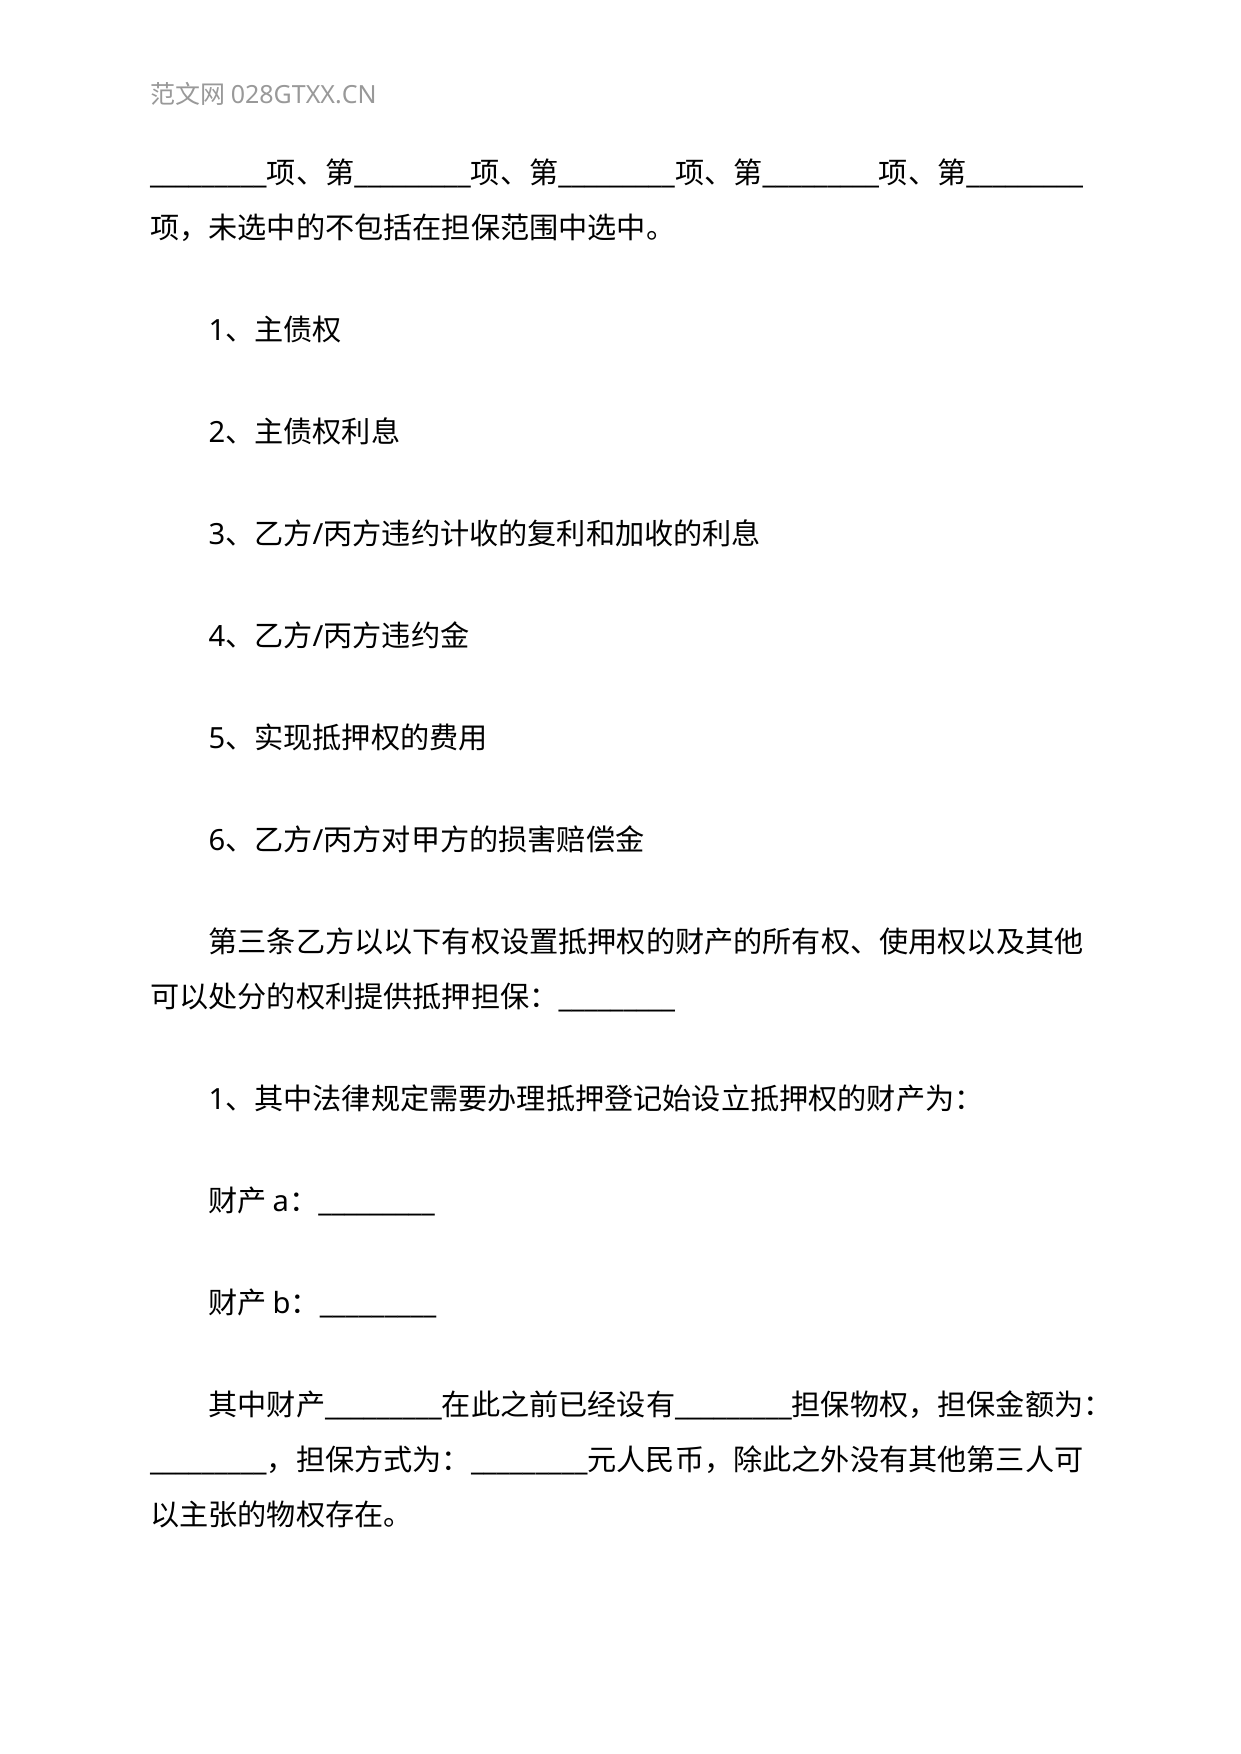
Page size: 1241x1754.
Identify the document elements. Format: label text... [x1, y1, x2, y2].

text 6、乙方/丙方对甲方的损害赔偿金 [150, 817, 1090, 859]
text 2、主债权利息 [150, 409, 1090, 451]
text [150, 1381, 1090, 1534]
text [150, 150, 1090, 247]
text 财产b：_________ [150, 1279, 1090, 1322]
text 1、其中法律规定需要办理抵押登记始设立抵押权的财产为： [150, 1076, 1090, 1118]
text 1、主债权 [150, 307, 1090, 349]
text 4、乙方/丙方违约金 [150, 613, 1090, 655]
text 3、乙方/丙方违约计收的复利和加收的利息 [150, 511, 1090, 553]
text 财产a：_________ [150, 1177, 1090, 1220]
text 第三条乙方以以下有权设置抵押权的财产的所有权、使用权以及其他可以处分的权利提供抵押担保：_________ [150, 919, 1090, 1016]
text 5、实现抵押权的费用 [150, 715, 1090, 757]
